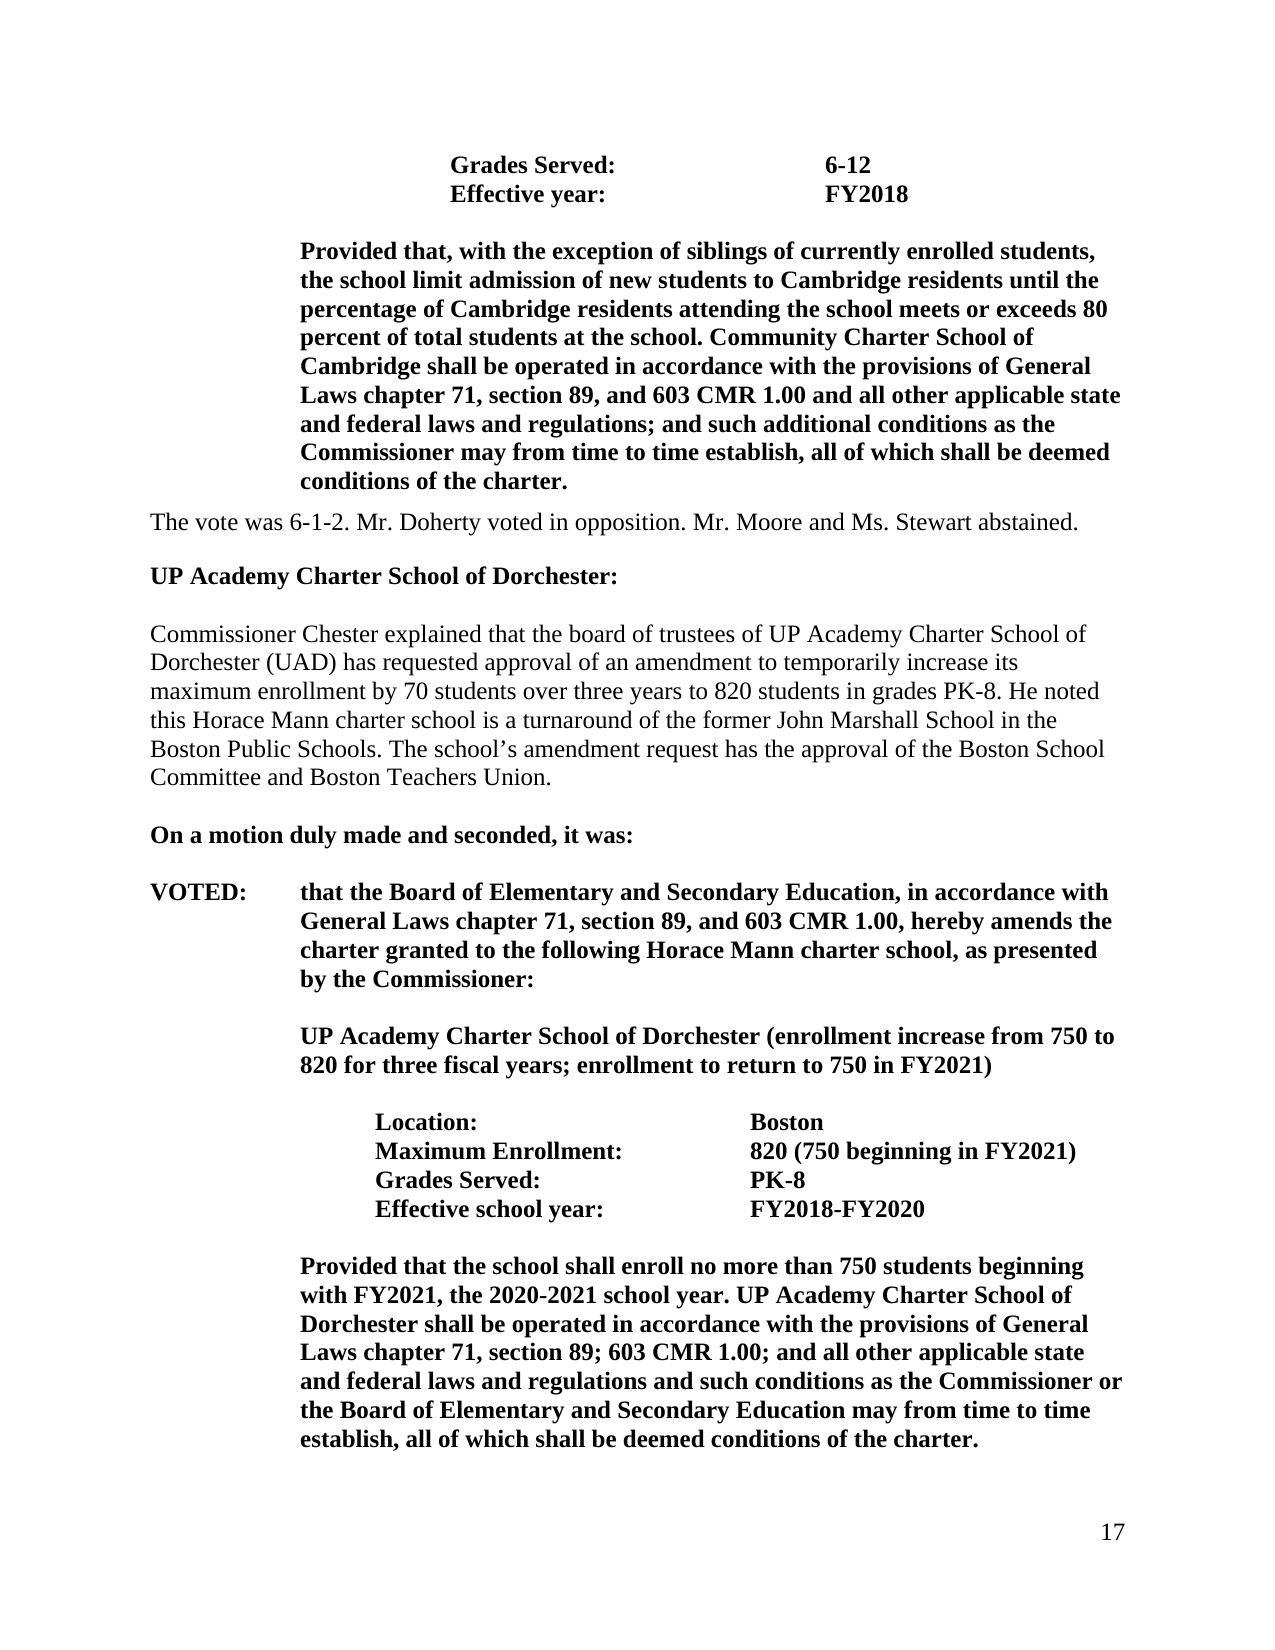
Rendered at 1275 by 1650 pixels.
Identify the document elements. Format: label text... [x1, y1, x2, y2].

text Effective year: FY2018 [450, 179, 1125, 207]
text Maximum Enrollment: 820 (750 beginning in FY2021) [300, 1136, 1125, 1165]
text Location: Boston [300, 1107, 1125, 1136]
text VOTED: that the Board of Elementary and Secondary Education, in accordance with General Laws chapter 71, section 89, and 603 CMR 1.00, hereby amends the charter granted to the following Horace Mann charter school, as presented by the Commissioner: [150, 877, 1125, 992]
subtitle UP Academy Charter School of Dorchester (enrollment increase from 750 to 820 for three fiscal years; enrollment to return to 750 in FY2021) [300, 1021, 1125, 1079]
text UP Academy Charter School of Dorchester: [150, 561, 1125, 590]
text Grades Served: 6-12 [450, 150, 1125, 179]
text Provided that the school shall enroll no more than 750 students beginning with FY2021, the 2020-2021 school year. UP Academy Charter School of Dorchester shall be operated in accordance with the provisions of General Laws chapter 71, section 89; 603 CMR 1.00; and all other applicable state and federal laws and regulations and such conditions as the Commissioner or the Board of Elementary and Secondary Education may from time to time establish, all of which shall be deemed conditions of the charter. [300, 1251, 1125, 1452]
text Commissioner Chester explained that the board of trustees of UP Academy Charter School of Dorchester (UAD) has requested approval of an amendment to temporarily increase its maximum enrollment by 70 students over three years to 820 students in grades PK-8. He noted this Horace Mann charter school is a turnaround of the former John Marshall School in the Boston Public Schools. The school’s amendment request has the approval of the Boston School Committee and Boston Teachers Union. [150, 619, 1125, 791]
text The vote was 6-1-2. Mr. Doherty voted in opposition. Mr. Moore and Ms. Stewart abstained. [150, 507, 1125, 536]
text Grades Served: PK-8 [300, 1165, 1125, 1194]
text On a motion duly made and seconded, it was: [150, 820, 1125, 849]
text Effective school year: FY2018-FY2020 [300, 1194, 1125, 1222]
text Provided that, with the exception of siblings of currently enrolled students, the school limit admission of new students to Cambridge residents until the percentage of Cambridge residents attending the school meets or exceeds 80 percent of total students at the school. Community Charter School of Cambridge shall be operated in accordance with the provisions of General Laws chapter 71, section 89, and 603 CMR 1.00 and all other applicable state and federal laws and regulations; and such additional conditions as the Commissioner may from time to time establish, all of which shall be deemed conditions of the charter. [300, 236, 1125, 495]
